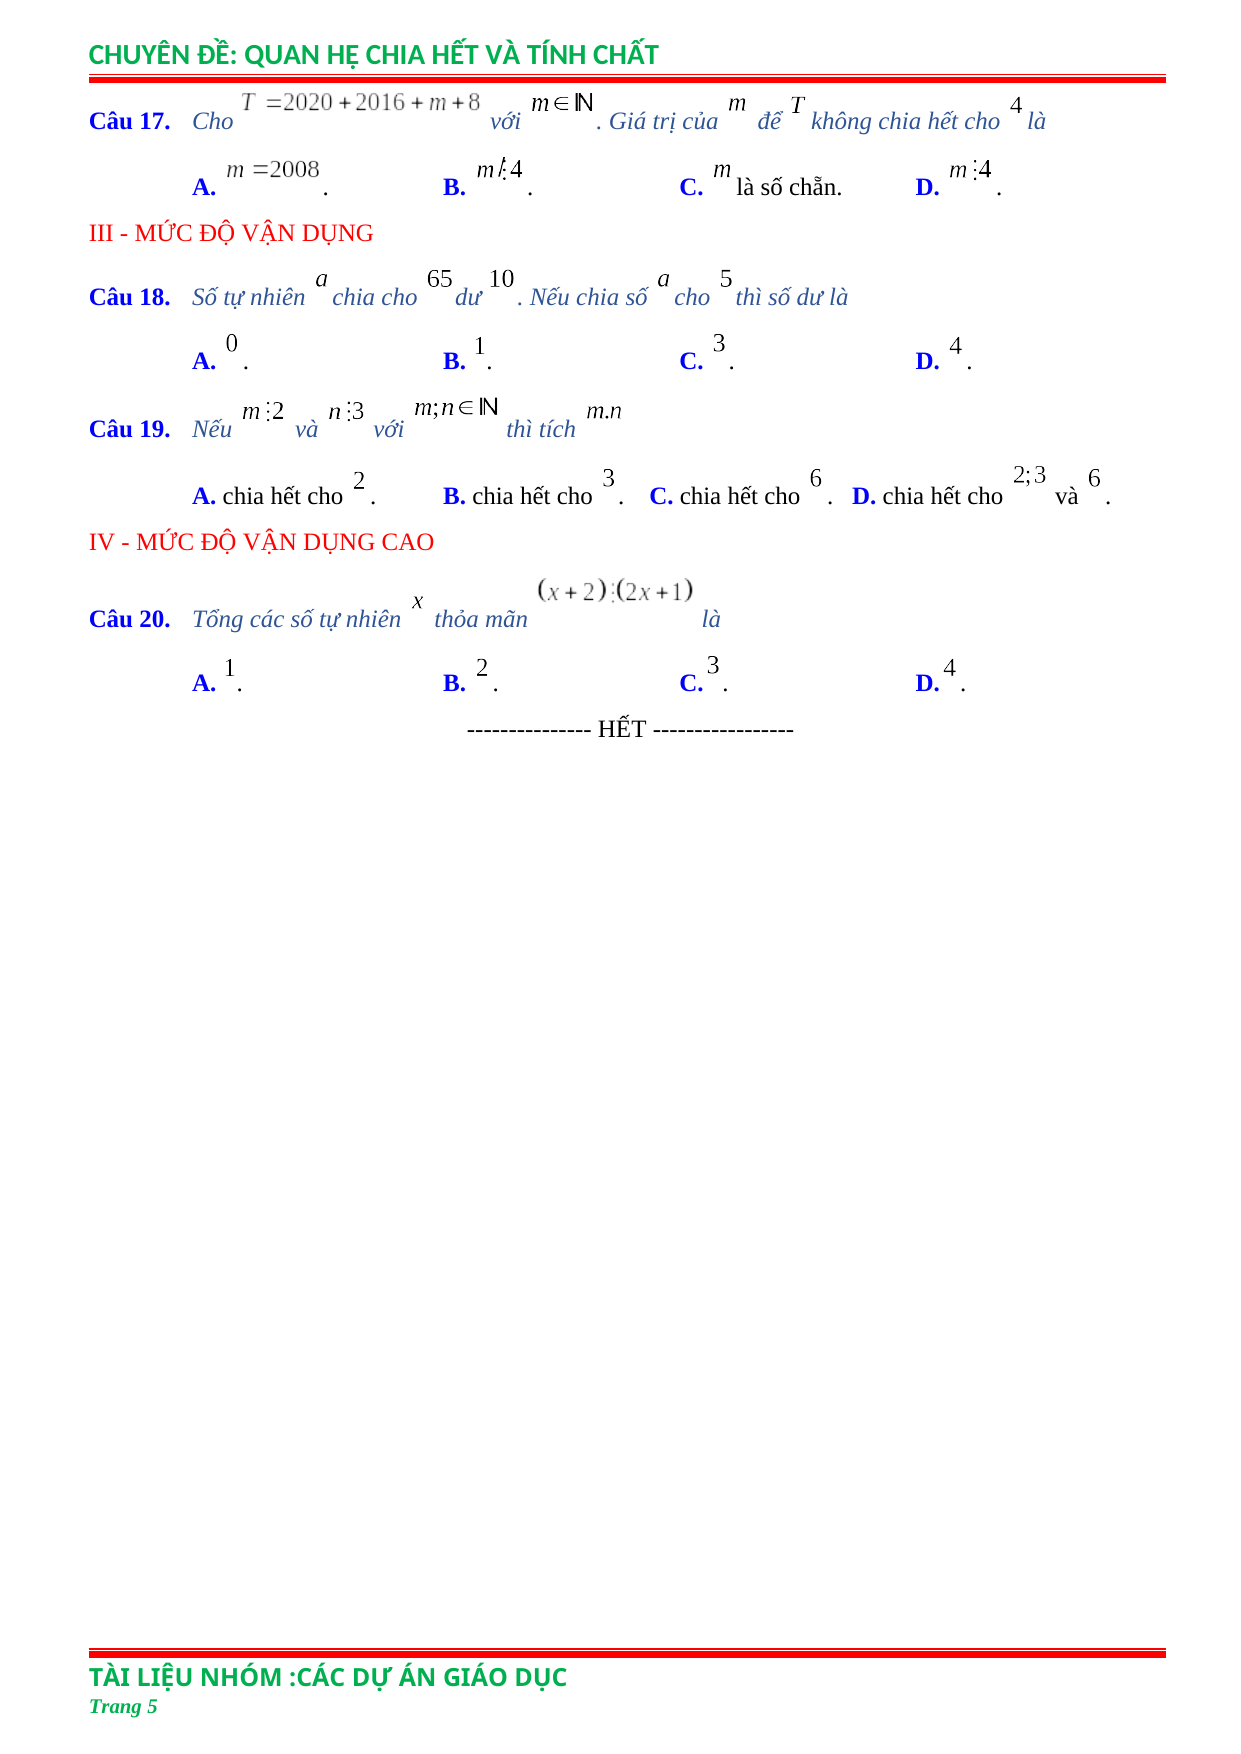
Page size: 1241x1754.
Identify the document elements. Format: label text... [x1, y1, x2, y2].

subtitle Số tự nhiên chia cho dư . Nếu chia số cho thì số dư là [88, 263, 1166, 311]
text --------------- HẾT ----------------- [88, 714, 1166, 742]
subtitle Cho với . Giá trị của để không chia hết cho là [88, 87, 1166, 135]
text A. . B. . C.. D.. [192, 649, 1166, 697]
text III - MỨC ĐỘ VẬN DỤNG [88, 218, 1166, 246]
text A. . B. . C. . D. . [192, 328, 1166, 375]
subtitle Nếu và với thì tích [88, 392, 1166, 443]
text A. . B. . C. là số chẵn. D. . [192, 152, 1166, 201]
subtitle Tổng các số tự nhiên thỏa mãn là [88, 572, 1166, 633]
text IV - MỨC ĐỘ VẬN DỤNG CAO [88, 527, 1166, 556]
text A. chia hết cho . B. chia hết cho . C. chia hết cho . D. chia hết cho và . [192, 459, 1166, 510]
